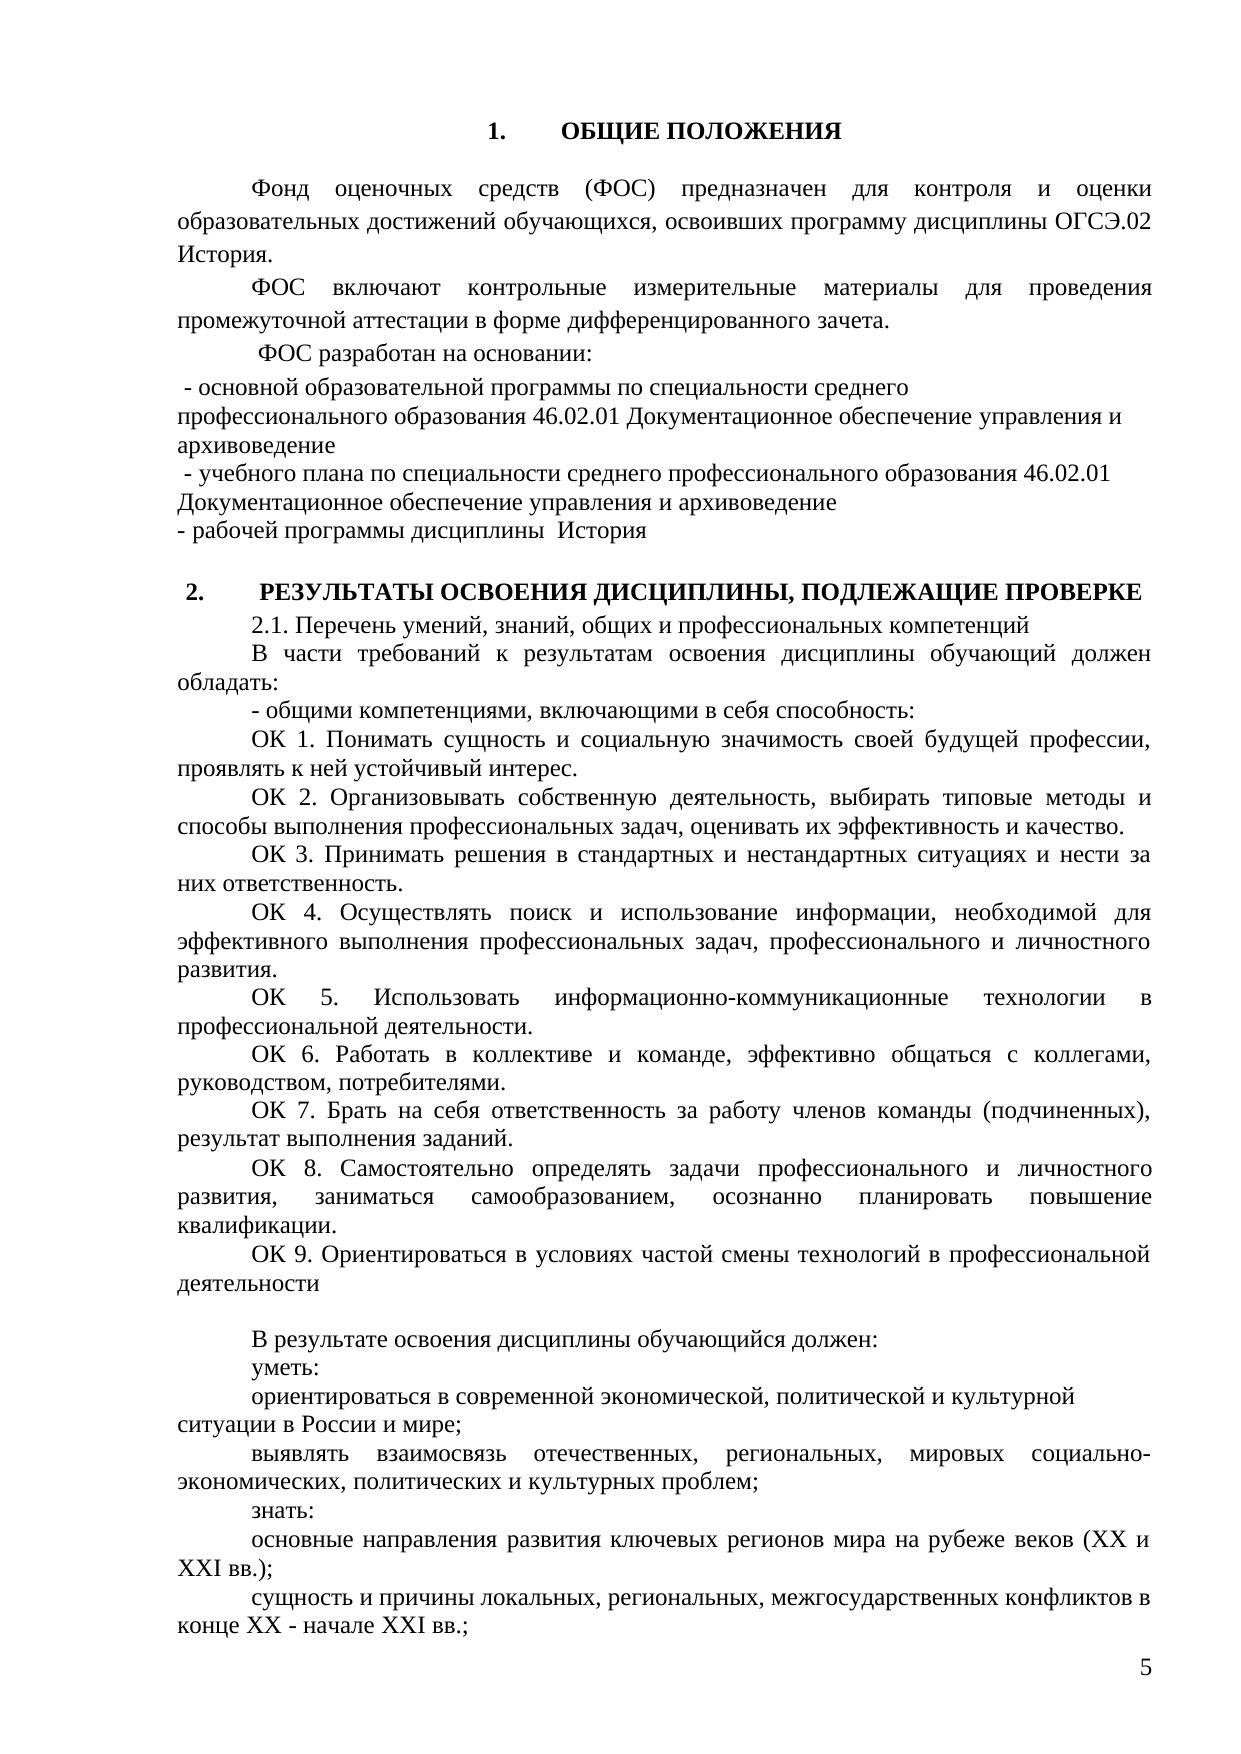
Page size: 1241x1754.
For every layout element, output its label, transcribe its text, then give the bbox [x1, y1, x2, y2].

text выявлять взаимосвязь отечественных, региональных, мировых социально- экономических, политических и культурных проблем; [177, 1439, 1153, 1495]
text ОК 4. Осуществлять поиск и использование информации, необходимой для эффективного выполнения профессиональных задач, профессионального и личностного развития. [177, 897, 1151, 983]
text ФОС разработан на основании: [258, 338, 1163, 367]
subtitle РЕЗУЛЬТАТЫ ОСВОЕНИЯ ДИСЦИПЛИНЫ, ПОДЛЕЖАЩИЕ ПРОВЕРКЕ [185, 577, 1163, 606]
text ОК 3. Принимать решения в стандартных и нестандартных ситуациях и нести за них ответственность. [177, 839, 1151, 897]
text - общими компетенциями, включающими в себя способность: [251, 696, 1163, 724]
text ОК 7. Брать на себя ответственность за работу членов команды (подчиненных), результат выполнения заданий. [177, 1096, 1151, 1152]
text сущность и причины локальных, региональных, межгосударственных конфликтов в конце XX - начале XXI вв.; [177, 1582, 1151, 1639]
text знать: [251, 1496, 1163, 1524]
list основной образовательной программы по специальности среднего профессионального образования 46.02.01 Документационное обеспечение управления и архивоведение [177, 372, 1126, 458]
text ОК 2. Организовывать собственную деятельность, выбирать типовые методы и способы выполнения профессиональных задач, оценивать их эффективность и качество. [177, 782, 1152, 839]
text ОК 5. Использовать информационно-коммуникационные технологии в профессиональной деятельности. [177, 983, 1152, 1039]
subtitle ОБЩИЕ ПОЛОЖЕНИЯ [487, 116, 1163, 144]
text ОК 8. Самостоятельно определять задачи профессионального и личностного развития, заниматься самообразованием, осознанно планировать повышение квалификации. [177, 1153, 1152, 1239]
list Перечень умений, знаний, общих и профессиональных компетенций [251, 610, 1163, 639]
text Фонд оценочных средств (ФОС) предназначен для контроля и оценки образовательных достижений обучающихся, освоивших программу дисциплины ОГСЭ.02 История. [177, 173, 1152, 268]
list учебного плана по специальности среднего профессионального образования 46.02.01 Документационное обеспечение управления и архивоведение [177, 458, 1111, 516]
text ориентироваться в современной экономической, политической и культурной ситуации в России и мире; [177, 1382, 1163, 1438]
text В части требований к результатам освоения дисциплины обучающий должен обладать: [177, 639, 1152, 696]
text ОК 1. Понимать сущность и социальную значимость своей будущей профессии, проявлять к ней устойчивый интерес. [177, 724, 1151, 782]
text ОК 6. Работать в коллективе и команде, эффективно общаться с коллегами, руководством, потребителями. [177, 1039, 1152, 1096]
text ФОС включают контрольные измерительные материалы для проведения промежуточной аттестации в форме дифференцированного зачета. [177, 272, 1152, 334]
list рабочей программы дисциплины История [177, 516, 1163, 544]
text основные направления развития ключевых регионов мира на рубеже веков (XX и XXI вв.); [177, 1524, 1163, 1582]
text ОК 9. Ориентироваться в условиях частой смены технологий в профессиональной деятельности [177, 1239, 1151, 1296]
text В результате освоения дисциплины обучающийся должен: уметь: [251, 1325, 880, 1381]
